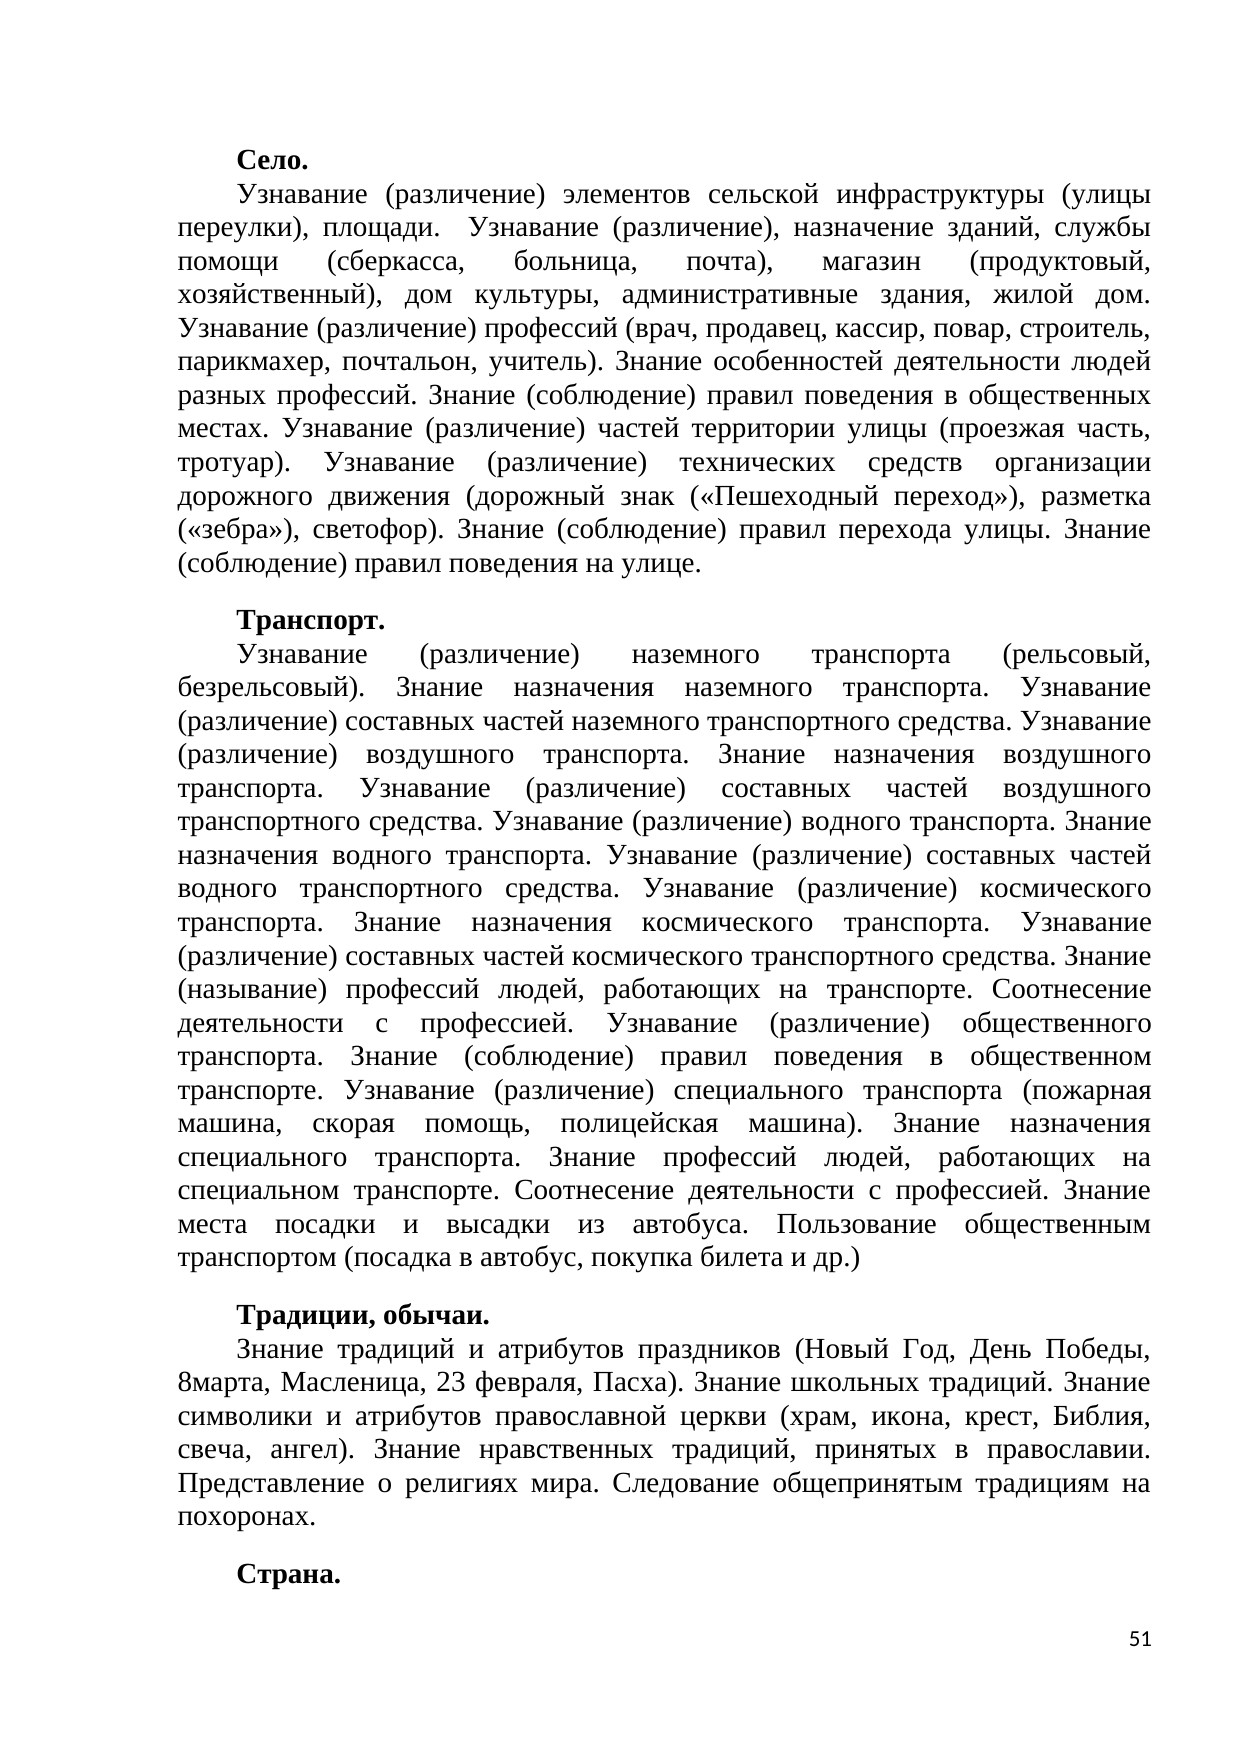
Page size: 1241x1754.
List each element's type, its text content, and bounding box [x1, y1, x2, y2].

text Традиции, обычаи. [177, 1297, 1152, 1331]
text Знание традиций и атрибутов праздников (Новый Год, День Победы, 8марта, Масленица, 23 февраля, Пасха). Знание школьных традиций. Знание символики и атрибутов православной церкви (храм, икона, крест, Библия, свеча, ангел). Знание нравственных традиций, принятых в православии. Представление о религиях мира. Следование общепринятым традициям на похоронах. [177, 1331, 1152, 1532]
text Узнавание (различение) элементов сельской инфраструктуры (улицы переулки), площади. Узнавание (различение), назначение зданий, службы помощи (сберкасса, больница, почта), магазин (продуктовый, хозяйственный), дом культуры, административные здания, жилой дом. Узнавание (различение) профессий (врач, продавец, кассир, повар, строитель, парикмахер, почтальон, учитель). Знание особенностей деятельности людей разных профессий. Знание (соблюдение) правил поведения в общественных местах. Узнавание (различение) частей территории улицы (проезжая часть, тротуар). Узнавание (различение) технических средств организации дорожного движения (дорожный знак («Пешеходный переход»), разметка («зебра»), светофор). Знание (соблюдение) правил перехода улицы. Знание (соблюдение) правил поведения на улице. [177, 176, 1152, 578]
text Транспорт. [177, 602, 1152, 636]
text Страна. [177, 1556, 1152, 1589]
text Узнавание (различение) наземного транспорта (рельсовый, безрельсовый). Знание назначения наземного транспорта. Узнавание (различение) составных частей наземного транспортного средства. Узнавание (различение) воздушного транспорта. Знание назначения воздушного транспорта. Узнавание (различение) составных частей воздушного транспортного средства. Узнавание (различение) водного транспорта. Знание назначения водного транспорта. Узнавание (различение) составных частей водного транспортного средства. Узнавание (различение) космического транспорта. Знание назначения космического транспорта. Узнавание (различение) составных частей космического транспортного средства. Знание (называние) профессий людей, работающих на транспорте. Соотнесение деятельности с профессией. Узнавание (различение) общественного транспорта. Знание (соблюдение) правил поведения в общественном транспорте. Узнавание (различение) специального транспорта (пожарная машина, скорая помощь, полицейская машина). Знание назначения специального транспорта. Знание профессий людей, работающих на специальном транспорте. Соотнесение деятельности с профессией. Знание места посадки и высадки из автобуса. Пользование общественным транспортом (посадка в автобус, покупка билета и др.) [177, 636, 1152, 1273]
text Село. [177, 142, 1152, 176]
